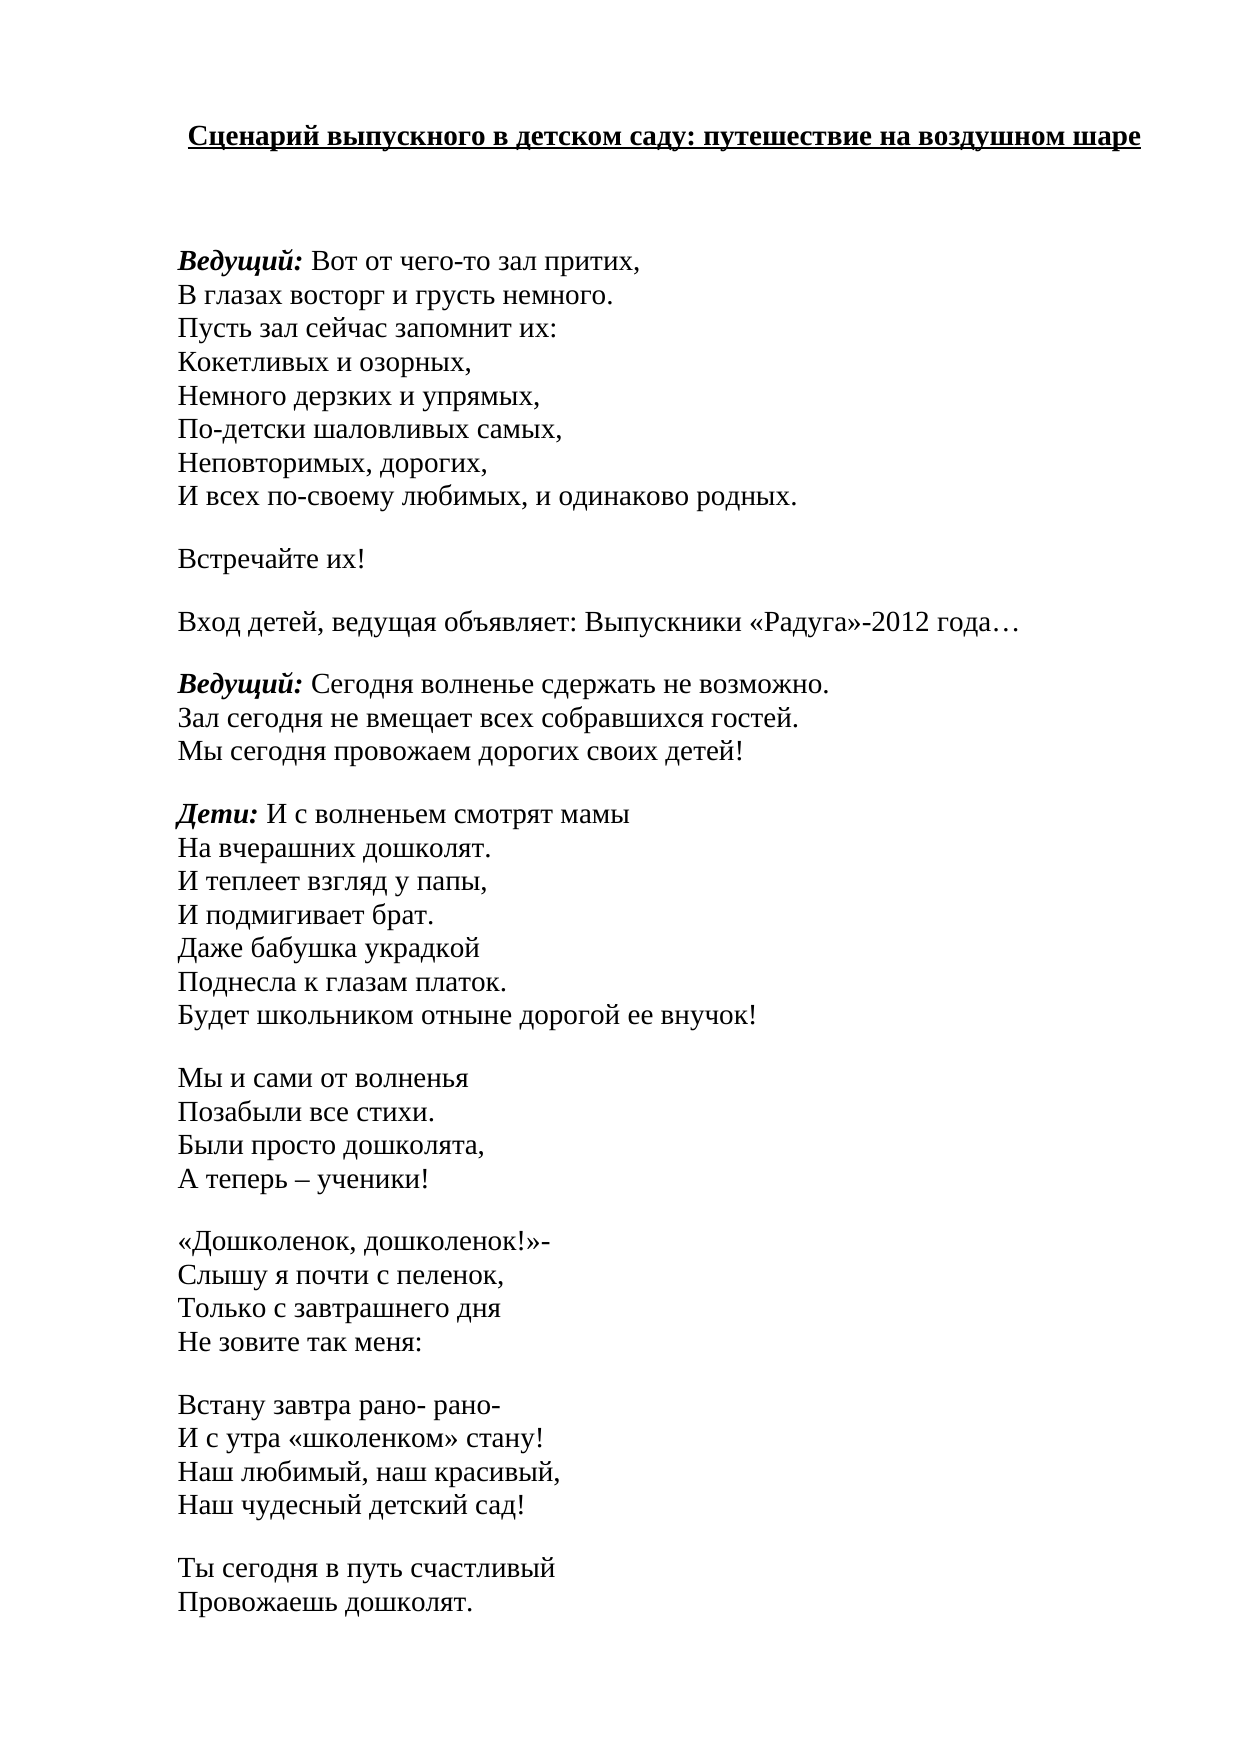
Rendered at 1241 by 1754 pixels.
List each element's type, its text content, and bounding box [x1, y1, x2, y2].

text «Дошколенок, дошколенок!»- Слышу я почти с пеленок, Только с завтрашнего дня Не зовите так меня: [177, 1223, 1152, 1358]
text Сценарий выпускного в детском саду: путешествие на воздушном шаре [177, 118, 1152, 152]
text Мы и сами от волненья Позабыли все стихи. Были просто дошколята, А теперь – ученики! [177, 1060, 1152, 1194]
text Встречайте их! [177, 541, 1152, 574]
text Ведущий: Сегодня волненье сдержать не возможно. Зал сегодня не вмещает всех собравшихся гостей. Мы сегодня провожаем дорогих своих детей! [177, 666, 1152, 767]
text Ведущий: Вот от чего-то зал притих, В глазах восторг и грусть немного. Пусть зал сейчас запомнит их: Кокетливых и озорных, Немного дерзких и упрямых, По-детски шаловливых самых, Неповторимых, дорогих, И всех по-своему любимых, и одинаково родных. [177, 243, 1152, 512]
text Вход детей, ведущая объявляет: Выпускники «Радуга»-2012 года… [177, 604, 1152, 637]
text Встану завтра рано- рано- И с утра «школенком» стану! Наш любимый, наш красивый, Наш чудесный детский сад! [177, 1387, 1152, 1521]
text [177, 1550, 1152, 1617]
text Дети: И с волненьем смотрят мамы На вчерашних дошколят. И теплеет взгляд у папы, И подмигивает брат. Даже бабушка украдкой Поднесла к глазам платок. Будет школьником отныне дорогой ее внучок! [177, 796, 1152, 1031]
